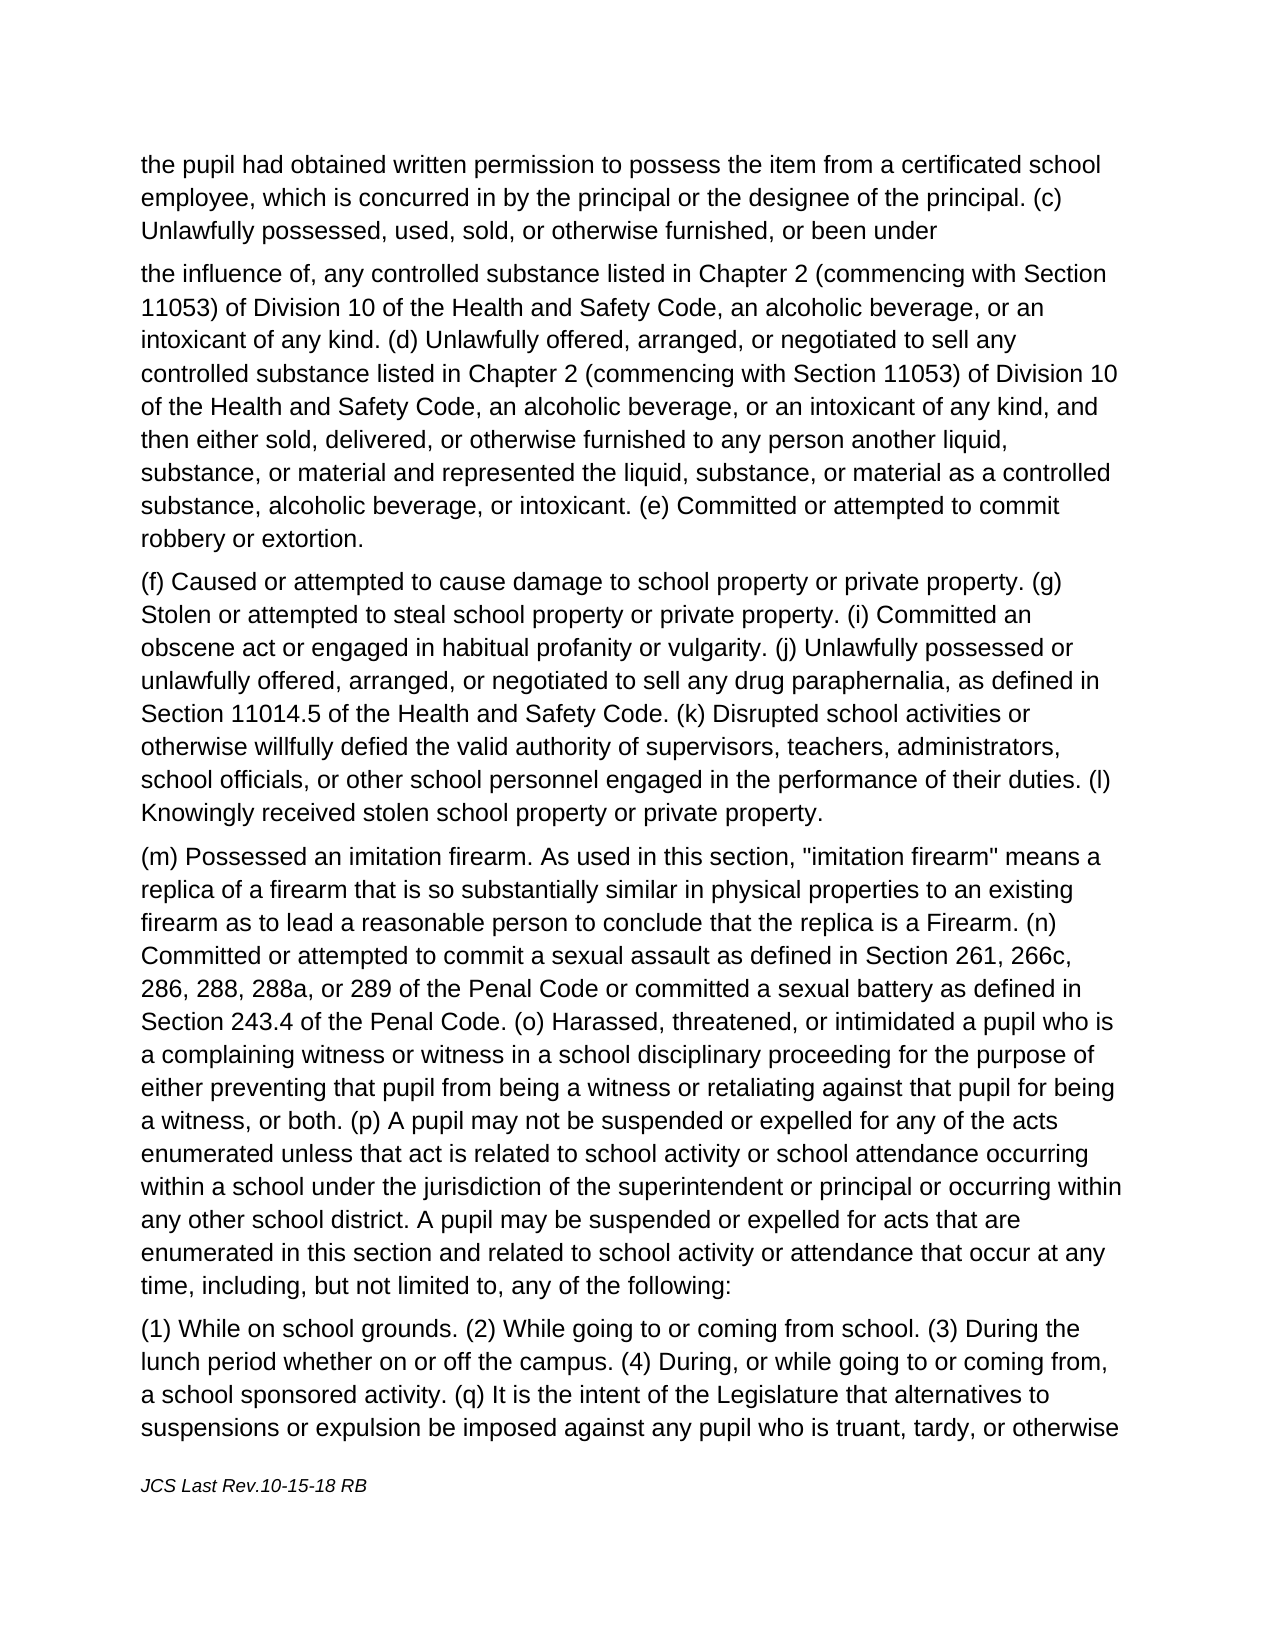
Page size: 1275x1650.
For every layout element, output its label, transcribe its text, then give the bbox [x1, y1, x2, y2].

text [141, 150, 1125, 245]
text (f) Caused or attempted to cause damage to school property or private property. (g) Stolen or attempted to steal school property or private property. (i) Committed an obscene act or engaged in habitual profanity or vulgarity. (j) Unlawfully possessed or unlawfully offered, arranged, or negotiated to sell any drug paraphernalia, as defined in Section 11014.5 of the Health and Safety Code. (k) Disrupted school activities or otherwise willfully defied the valid authority of supervisors, teachers, administrators, school officials, or other school personnel engaged in the performance of their duties. (l) Knowingly received stolen school property or private property. [141, 567, 1125, 827]
text (m) Possessed an imitation firearm. As used in this section, "imitation firearm" means a replica of a firearm that is so substantially similar in physical properties to an existing firearm as to lead a reasonable person to conclude that the replica is a Firearm. (n) Committed or attempted to commit a sexual assault as defined in Section 261, 266c, 286, 288, 288a, or 289 of the Penal Code or committed a sexual battery as defined in Section 243.4 of the Penal Code. (o) Harassed, threatened, or intimidated a pupil who is a complaining witness or witness in a school disciplinary proceeding for the purpose of either preventing that pupil from being a witness or retaliating against that pupil for being a witness, or both. (p) A pupil may not be suspended or expelled for any of the acts enumerated unless that act is related to school activity or school attendance occurring within a school under the jurisdiction of the superintendent or principal or occurring within any other school district. A pupil may be suspended or expelled for acts that are enumerated in this section and related to school activity or attendance that occur at any time, including, but not limited to, any of the following: [141, 842, 1125, 1300]
text the influence of, any controlled substance listed in Chapter 2 (commencing with Section 11053) of Division 10 of the Health and Safety Code, an alcoholic beverage, or an intoxicant of any kind. (d) Unlawfully offered, arranged, or negotiated to sell any controlled substance listed in Chapter 2 (commencing with Section 11053) of Division 10 of the Health and Safety Code, an alcoholic beverage, or an intoxicant of any kind, and then either sold, delivered, or otherwise furnished to any person another liquid, substance, or material and represented the liquid, substance, or material as a controlled substance, alcoholic beverage, or intoxicant. (e) Committed or attempted to commit robbery or extortion. [141, 259, 1125, 552]
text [141, 1314, 1125, 1442]
